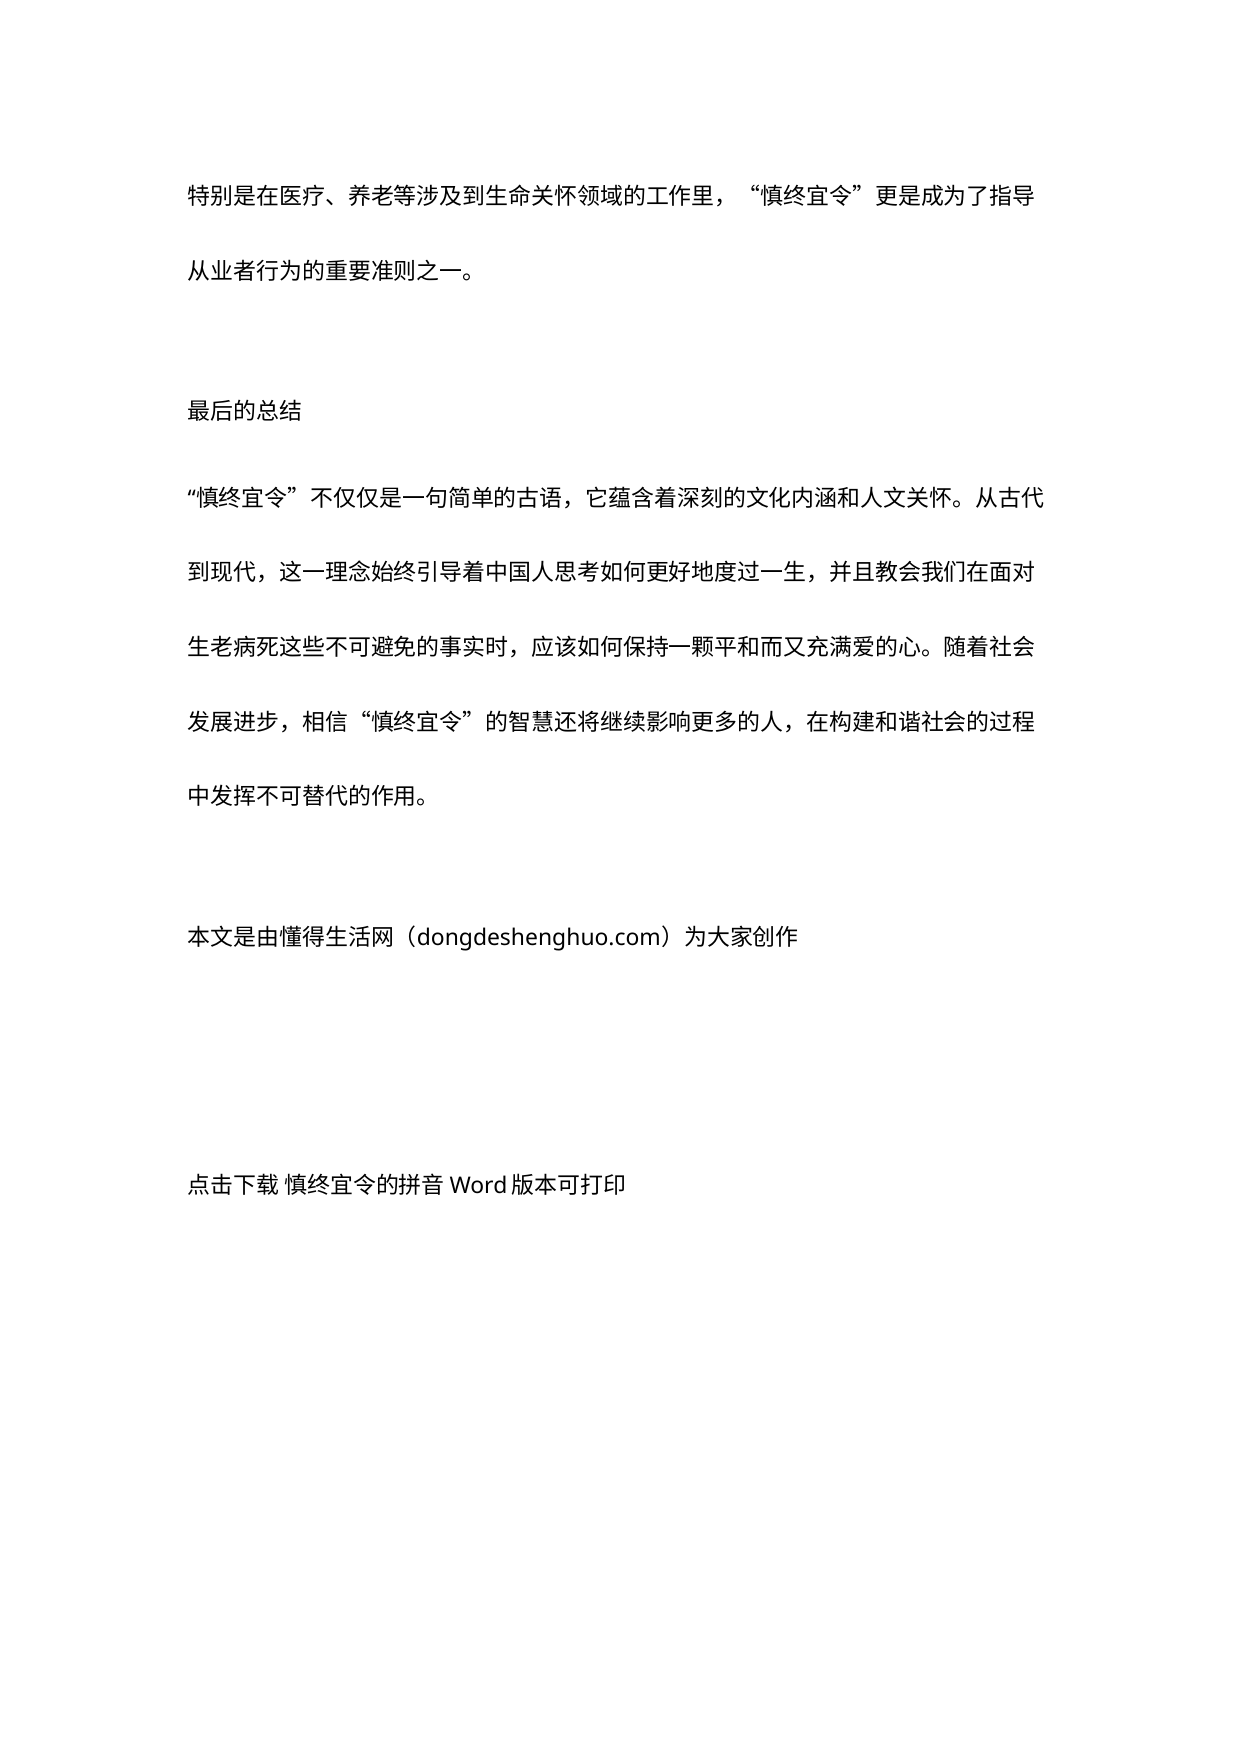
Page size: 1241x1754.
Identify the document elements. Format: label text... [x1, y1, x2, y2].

text 最后的总结 [187, 377, 1053, 442]
text “慎终宜令”不仅仅是一句简单的古语，它蕴含着深刻的文化内涵和人文关怀。从古代到现代，这一理念始终引导着中国人思考如何更好地度过一生，并且教会我们在面对生老病死这些不可避免的事实时，应该如何保持一颗平和而又充满爱的心。随着社会发展进步，相信“慎终宜令”的智慧还将继续影响更多的人，在构建和谐社会的过程中发挥不可替代的作用。 [187, 464, 1053, 827]
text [187, 162, 1053, 302]
text 本文是由懂得生活网（dongdeshenghuo.com）为大家创作 [187, 903, 1053, 968]
text 点击下载 慎终宜令的拼音Word版本可打印 [187, 1151, 1053, 1216]
